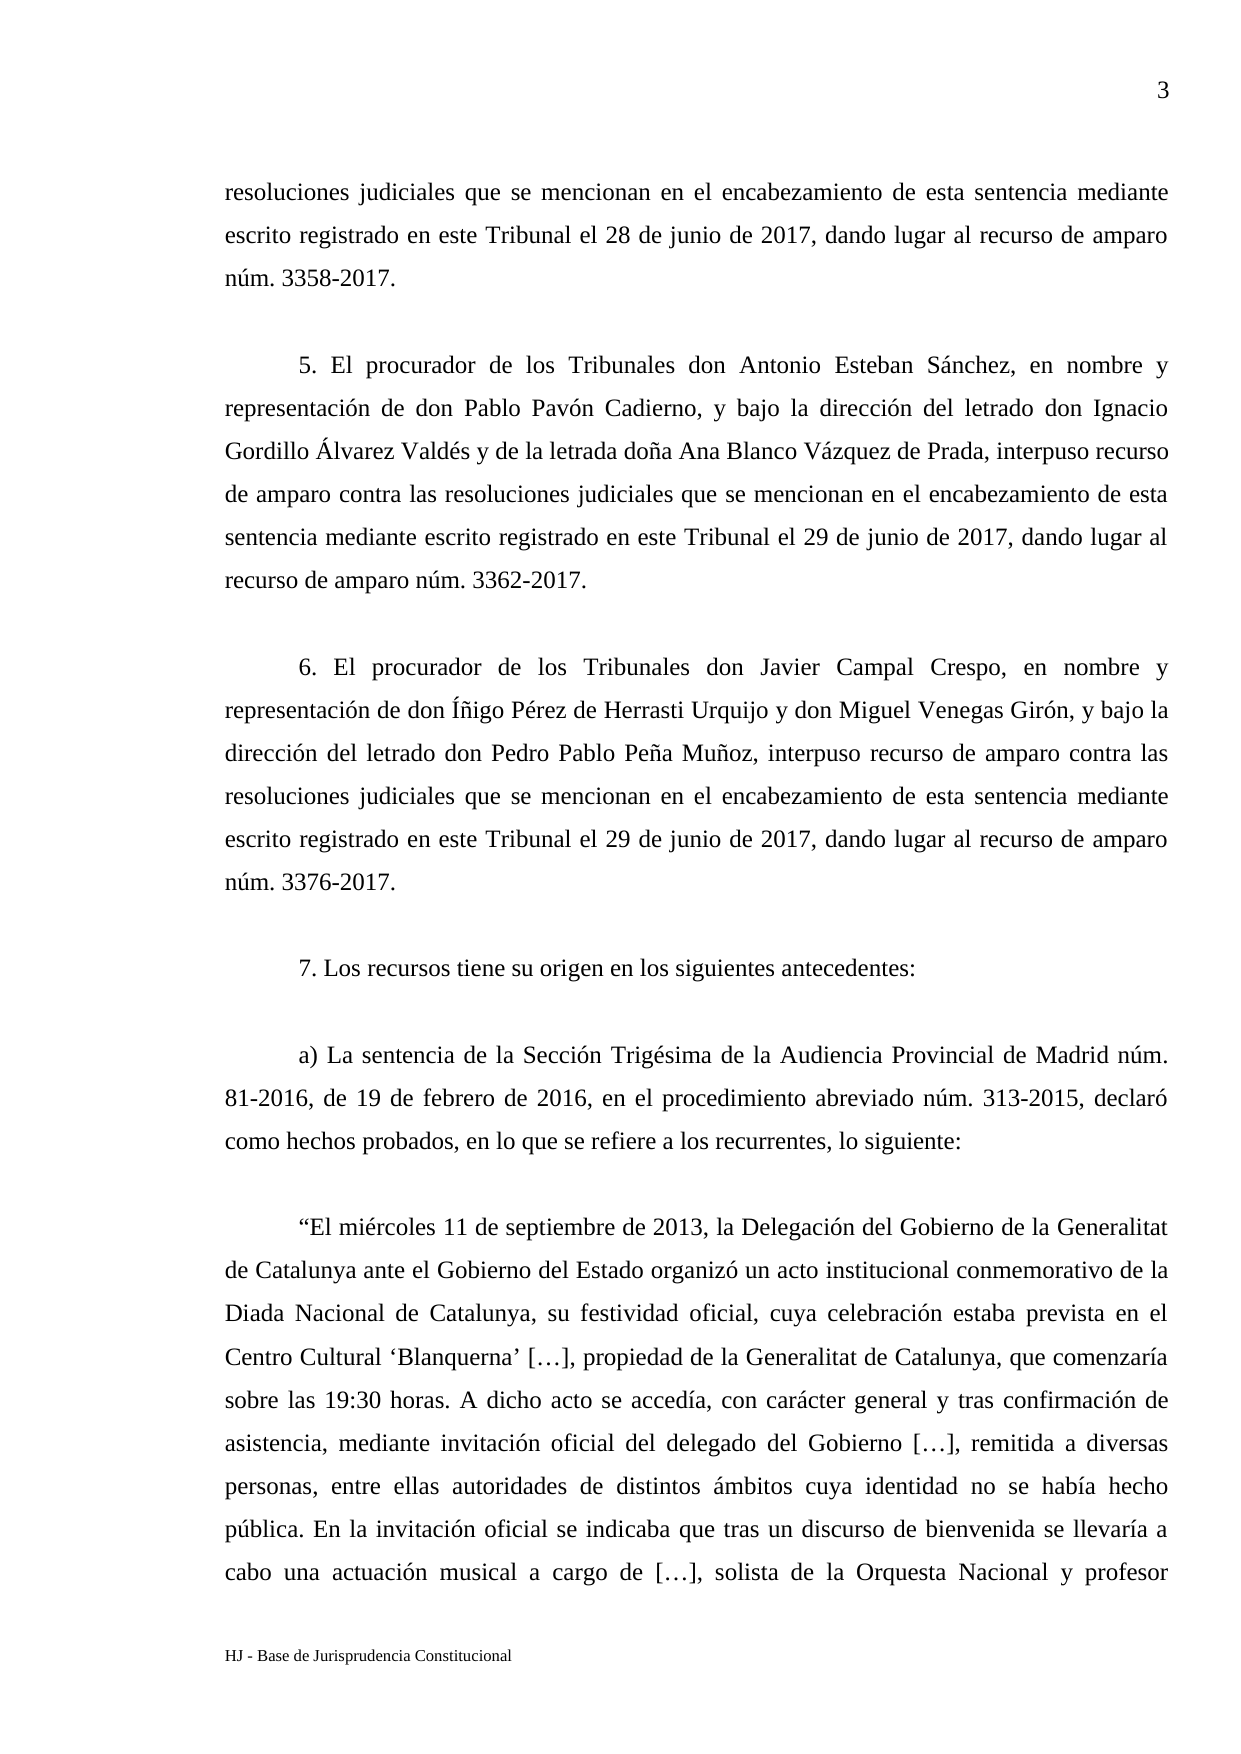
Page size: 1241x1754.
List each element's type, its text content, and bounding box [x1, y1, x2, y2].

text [224, 177, 1169, 292]
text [224, 1212, 1169, 1586]
text 5. El procurador de los Tribunales don Antonio Esteban Sánchez, en nombre y representación de don Pablo Pavón Cadierno, y bajo la dirección del letrado don Ignacio Gordillo Álvarez Valdés y de la letrada doña Ana Blanco Vázquez de Prada, interpuso recurso de amparo contra las resoluciones judiciales que se mencionan en el encabezamiento de esta sentencia mediante escrito registrado en este Tribunal el 29 de junio de 2017, dando lugar al recurso de amparo núm. 3362-2017. [224, 350, 1169, 594]
text 6. El procurador de los Tribunales don Javier Campal Crespo, en nombre y representación de don Íñigo Pérez de Herrasti Urquijo y don Miguel Venegas Girón, y bajo la dirección del letrado don Pedro Pablo Peña Muñoz, interpuso recurso de amparo contra las resoluciones judiciales que se mencionan en el encabezamiento de esta sentencia mediante escrito registrado en este Tribunal el 29 de junio de 2017, dando lugar al recurso de amparo núm. 3376-2017. [224, 652, 1169, 896]
text 7. Los recursos tiene su origen en los siguientes antecedentes: [224, 953, 1169, 982]
text a) La sentencia de la Sección Trigésima de la Audiencia Provincial de Madrid núm. 81-2016, de 19 de febrero de 2016, en el procedimiento abreviado núm. 313-2015, declaró como hechos probados, en lo que se refiere a los recurrentes, lo siguiente: [224, 1040, 1169, 1155]
